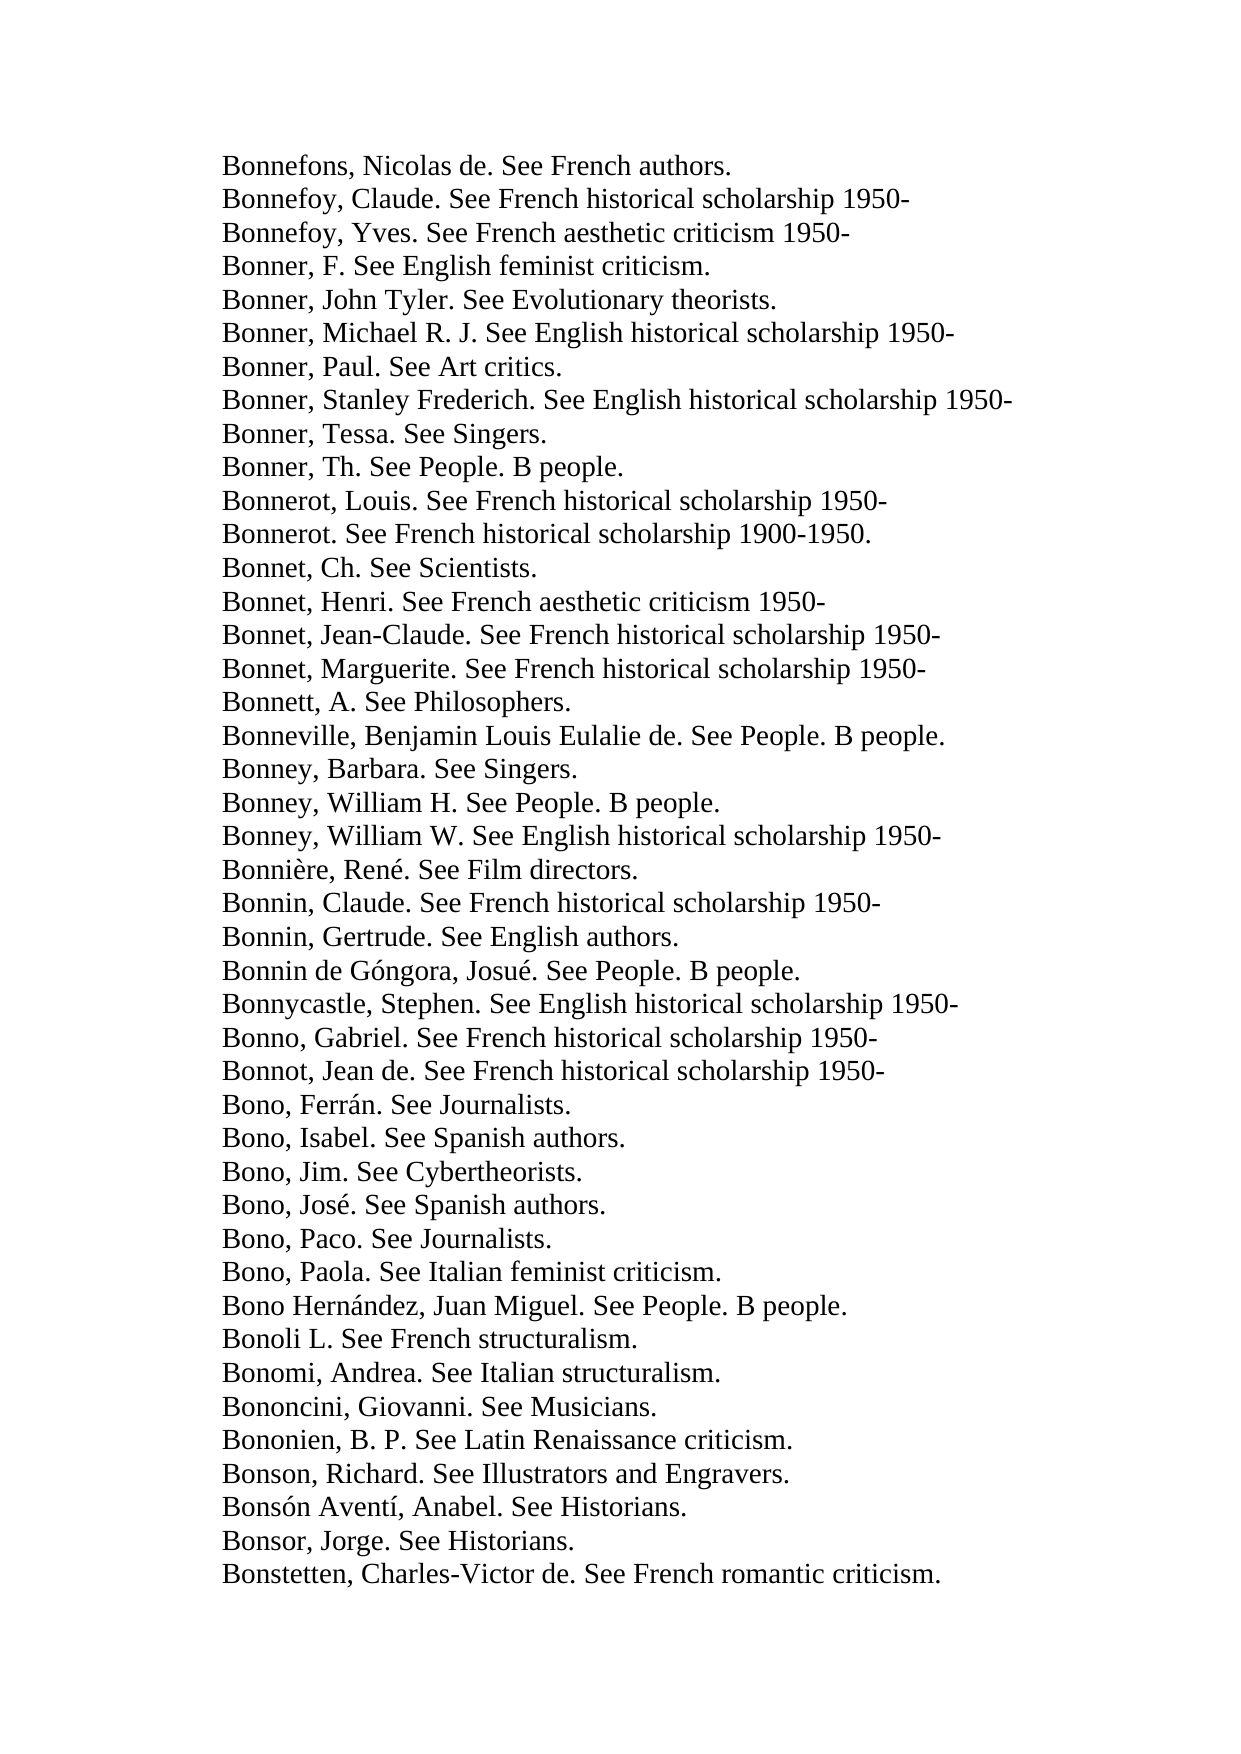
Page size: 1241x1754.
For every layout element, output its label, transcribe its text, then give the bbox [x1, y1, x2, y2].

text Bonner, Michael R. J. See English historical scholarship 1950- [222, 315, 1063, 349]
text Bonnefoy, Yves. See French aesthetic criticism 1950- [222, 215, 1063, 248]
text Bonstetten, Charles-Victor de. See French romantic criticism. [222, 1556, 1063, 1590]
text Bonner, F. See English feminist criticism. [222, 248, 1063, 282]
text Bonnin, Gertrude. See English authors. [222, 919, 1063, 953]
text Bonnet, Jean-Claude. See French historical scholarship 1950- [222, 617, 1063, 651]
text Bonnin, Claude. See French historical scholarship 1950- [222, 886, 1063, 919]
text Bonner, Th. See People. B people. [222, 449, 1063, 483]
text Bonner, John Tyler. See Evolutionary theorists. [222, 282, 1063, 315]
text Bonomi, Andrea. See Italian structuralism. [222, 1355, 1063, 1389]
text Bono, Jim. See Cybertheorists. [222, 1154, 1063, 1187]
text Bonnot, Jean de. See French historical scholarship 1950- [222, 1053, 1063, 1087]
text Bonneville, Benjamin Louis Eulalie de. See People. B people. [222, 718, 1063, 751]
text Bonnin de Góngora, Josué. See People. B people. [222, 953, 1063, 986]
text Bononcini, Giovanni. See Musicians. [222, 1389, 1063, 1422]
text Bononien, B. P. See Latin Renaissance criticism. [222, 1422, 1063, 1456]
text Bonnet, Marguerite. See French historical scholarship 1950- [222, 651, 1063, 684]
text Bonnet, Henri. See French aesthetic criticism 1950- [222, 584, 1063, 617]
text Bono, Paola. See Italian feminist criticism. [222, 1254, 1063, 1288]
text Bonnefons, Nicolas de. See French authors. [222, 148, 1063, 181]
text Bonoli L. See French structuralism. [222, 1322, 1063, 1355]
text Bonner, Tessa. See Singers. [222, 416, 1063, 449]
text Bonner, Stanley Frederich. See English historical scholarship 1950- [222, 382, 1063, 416]
text Bonney, William H. See People. B people. [222, 785, 1063, 818]
text Bono, Isabel. See Spanish authors. [222, 1120, 1063, 1154]
text Bonnefoy, Claude. See French historical scholarship 1950- [222, 181, 1063, 215]
text Bonno, Gabriel. See French historical scholarship 1950- [222, 1020, 1063, 1053]
text Bonnerot, Louis. See French historical scholarship 1950- [222, 483, 1063, 517]
text Bonnière, René. See Film directors. [222, 852, 1063, 886]
text Bonsor, Jorge. See Historians. [222, 1523, 1063, 1556]
text Bonnerot. See French historical scholarship 1900-1950. [222, 517, 1063, 550]
text Bonsón Aventí, Anabel. See Historians. [222, 1489, 1063, 1523]
text Bonner, Paul. See Art critics. [222, 349, 1062, 382]
text Bonnet, Ch. See Scientists. [222, 550, 1063, 584]
text Bonney, Barbara. See Singers. [222, 751, 1063, 785]
text Bono, José. See Spanish authors. [222, 1187, 1063, 1221]
text Bono Hernández, Juan Miguel. See People. B people. [222, 1288, 1063, 1322]
text Bonson, Richard. See Illustrators and Engravers. [222, 1456, 1063, 1489]
text Bono, Paco. See Journalists. [222, 1221, 1063, 1254]
text Bonney, William W. See English historical scholarship 1950- [222, 818, 1063, 852]
text Bono, Ferrán. See Journalists. [222, 1087, 1063, 1120]
text Bonnycastle, Stephen. See English historical scholarship 1950- [222, 986, 1063, 1020]
text Bonnett, A. See Philosophers. [222, 684, 1063, 718]
